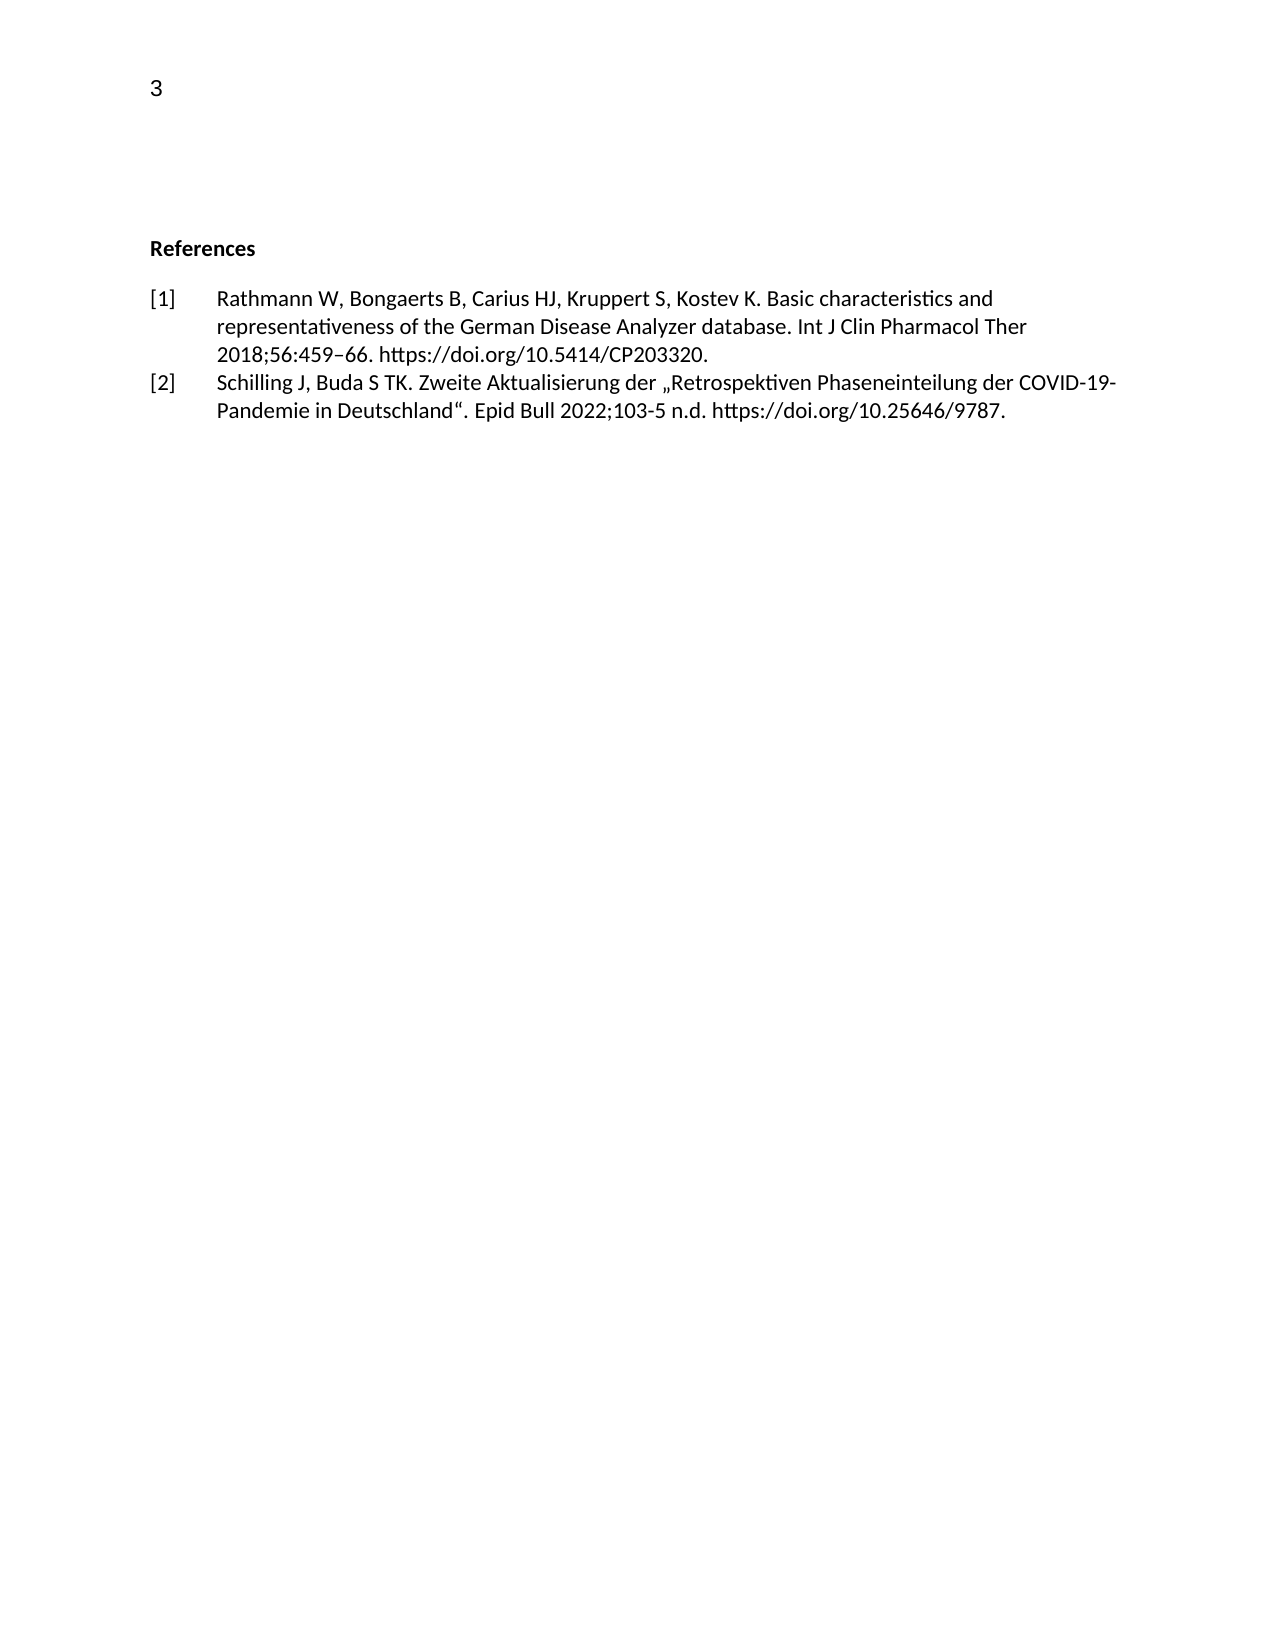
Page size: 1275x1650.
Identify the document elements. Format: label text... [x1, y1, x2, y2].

text [1] Rathmann W, Bongaerts B, Carius HJ, Kruppert S, Kostev K. Basic characteristics and representativeness of the German Disease Analyzer database. Int J Clin Pharmacol Ther 2018;56:459–66. https://doi.org/10.5414/CP203320. [150, 284, 1125, 368]
subtitle References [150, 150, 1125, 262]
text [2] Schilling J, Buda S TK. Zweite Aktualisierung der „Retrospektiven Phaseneinteilung der COVID-19- Pandemie in Deutschland“. Epid Bull 2022;103-5 n.d. https://doi.org/10.25646/9787. [150, 368, 1125, 424]
